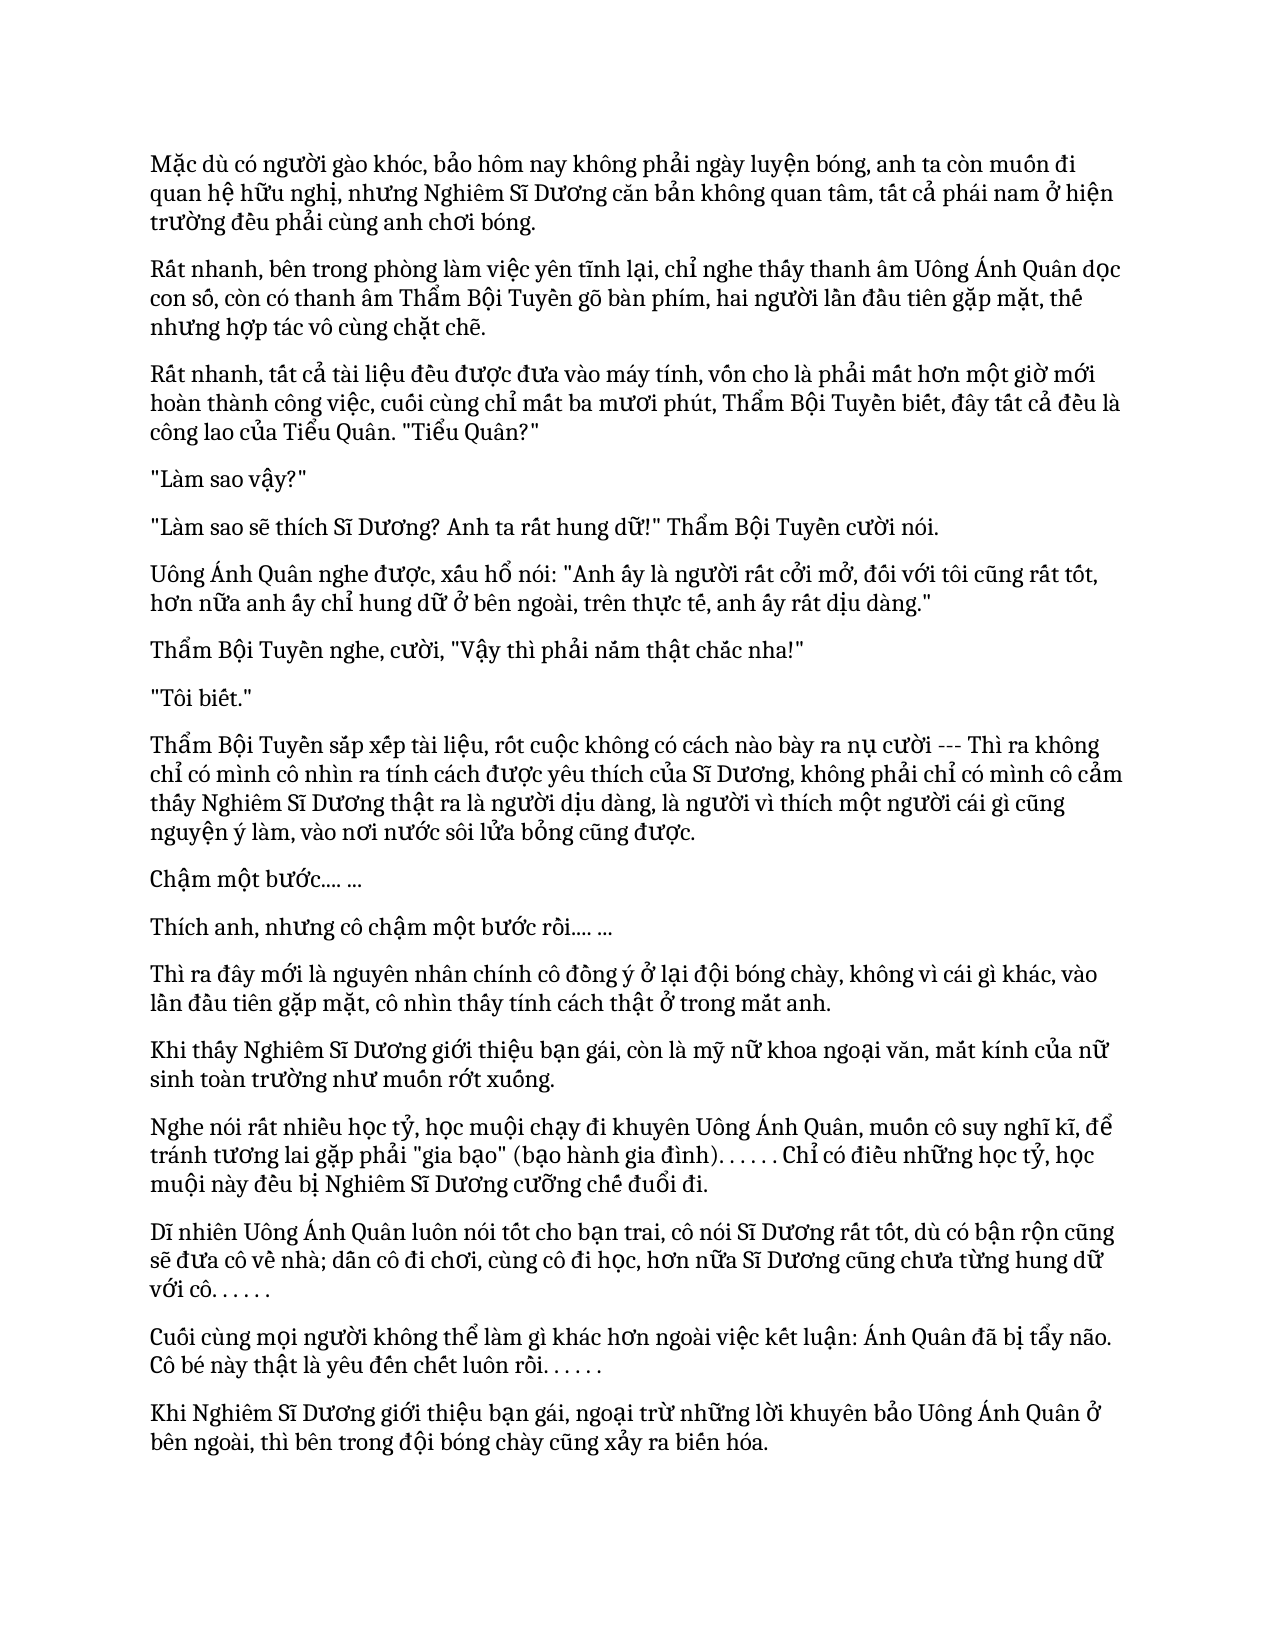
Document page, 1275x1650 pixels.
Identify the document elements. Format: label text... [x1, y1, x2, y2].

text Thẩm Bội Tuyền sắp xếp tài liệu, rốt cuộc không có cách nào bày ra nụ cười --- Thì ra không chỉ có mình cô nhìn ra tính cách được yêu thích của Sĩ Dương, không phải chỉ có mình cô cảm thấy Nghiêm Sĩ Dương thật ra là người dịu dàng, là người vì thích một người cái gì cũng nguyện ý làm, vào nơi nước sôi lửa bỏng cũng được. [150, 731, 1125, 846]
text Thì ra đây mới là nguyên nhân chính cô đồng ý ở lại đội bóng chày, không vì cái gì khác, vào lần đầu tiên gặp mặt, cô nhìn thấy tính cách thật ở trong mắt anh. [150, 960, 1125, 1017]
text "Làm sao vậy?" [150, 465, 1125, 494]
text Cuối cùng mọi người không thể làm gì khác hơn ngoài việc kết luận: Ánh Quân đã bị tẩy não. Cô bé này thật là yêu đến chết luôn rồi. . . . . . [150, 1322, 1125, 1380]
text Khi Nghiêm Sĩ Dương giới thiệu bạn gái, ngoại trừ những lời khuyên bảo Uông Ánh Quân ở bên ngoài, thì bên trong đội bóng chày cũng xảy ra biến hóa. [150, 1399, 1125, 1456]
text "Tôi biết." [150, 684, 1125, 712]
text Rất nhanh, tất cả tài liệu đều được đưa vào máy tính, vốn cho là phải mất hơn một giờ mới hoàn thành công việc, cuối cùng chỉ mất ba mươi phút, Thẩm Bội Tuyền biết, đây tất cả đều là công lao của Tiểu Quân. "Tiểu Quân?" [150, 360, 1125, 446]
text "Làm sao sẽ thích Sĩ Dương? Anh ta rất hung dữ!" Thẩm Bội Tuyền cười nói. [150, 512, 1125, 541]
text Nghe nói rất nhiều học tỷ, học muội chạy đi khuyên Uông Ánh Quân, muốn cô suy nghĩ kĩ, để tránh tương lai gặp phải "gia bạo" (bạo hành gia đình). . . . . . Chỉ có điều những học tỷ, học muội này đều bị Nghiêm Sĩ Dương cưỡng chế đuổi đi. [150, 1112, 1125, 1199]
text Thẩm Bội Tuyền nghe, cười, "Vậy thì phải nắm thật chắc nha!" [150, 636, 1125, 665]
text Mặc dù có người gào khóc, bảo hôm nay không phải ngày luyện bóng, anh ta còn muốn đi quan hệ hữu nghị, nhưng Nghiêm Sĩ Dương căn bản không quan tâm, tất cả phái nam ở hiện trường đều phải cùng anh chơi bóng. [150, 150, 1125, 236]
text Chậm một bước.... ... [150, 865, 1125, 894]
text Dĩ nhiên Uông Ánh Quân luôn nói tốt cho bạn trai, cô nói Sĩ Dương rất tốt, dù có bận rộn cũng sẽ đưa cô về nhà; dẫn cô đi chơi, cùng cô đi học, hơn nữa Sĩ Dương cũng chưa từng hung dữ với cô. . . . . . [150, 1217, 1125, 1304]
text Thích anh, nhưng cô chậm một bước rồi.... ... [150, 912, 1125, 941]
text Uông Ánh Quân nghe được, xấu hổ nói: "Anh ấy là người rất cởi mở, đối với tôi cũng rất tốt, hơn nữa anh ấy chỉ hung dữ ở bên ngoài, trên thực tế, anh ấy rất dịu dàng." [150, 560, 1125, 617]
text Khi thấy Nghiêm Sĩ Dương giới thiệu bạn gái, còn là mỹ nữ khoa ngoại văn, mắt kính của nữ sinh toàn trường như muốn rớt xuống. [150, 1036, 1125, 1094]
text Rất nhanh, bên trong phòng làm việc yên tĩnh lại, chỉ nghe thấy thanh âm Uông Ánh Quân dọc con số, còn có thanh âm Thẩm Bội Tuyền gõ bàn phím, hai người lần đầu tiên gặp mặt, thế nhưng hợp tác vô cùng chặt chẽ. [150, 255, 1125, 341]
